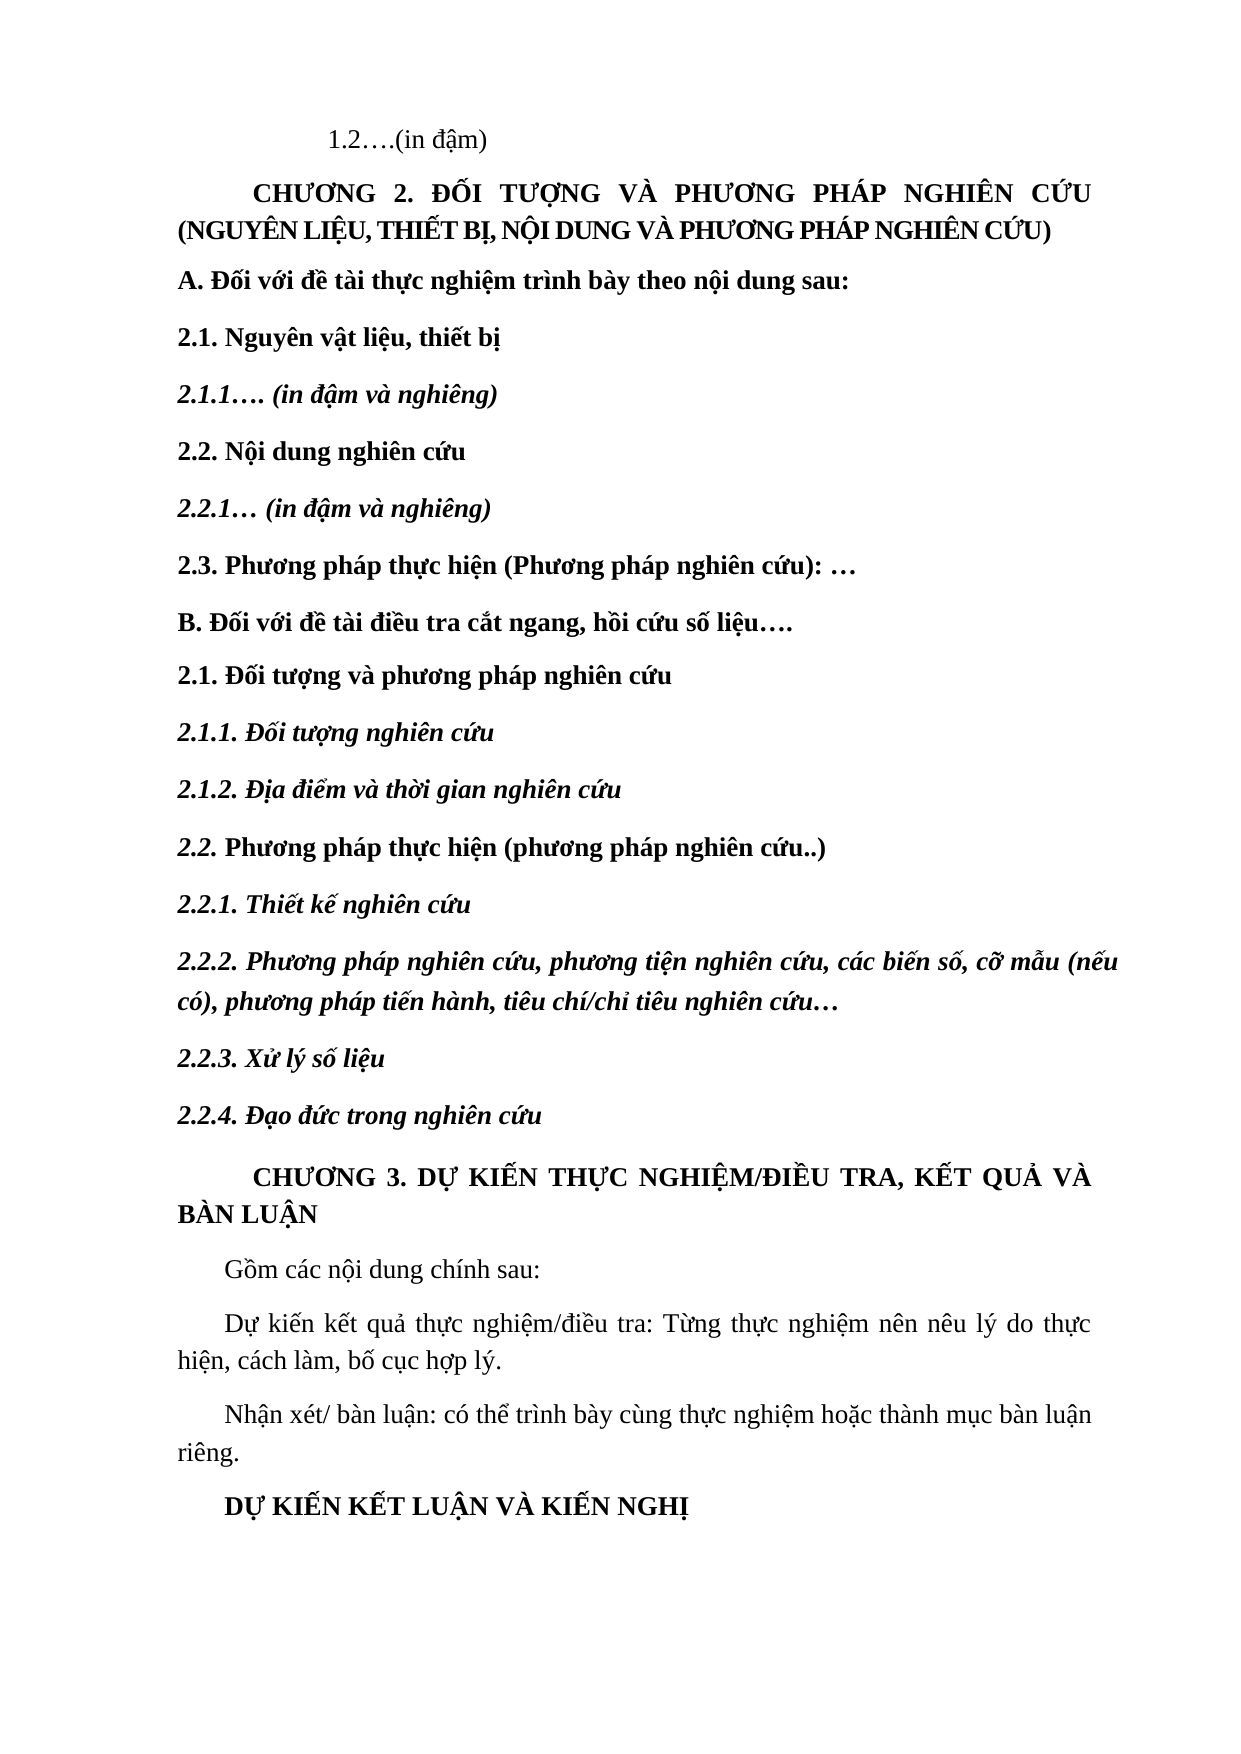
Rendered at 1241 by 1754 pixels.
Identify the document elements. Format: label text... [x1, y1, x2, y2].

text 2.2.1. Thiết kế nghiên cứu [177, 888, 1122, 919]
text 2.1. Nguyên vật liệu, thiết bị [177, 321, 1122, 352]
text 2.2. Nội dung nghiên cứu [177, 435, 1122, 466]
text Gồm các nội dung chính sau: [177, 1248, 1092, 1286]
text 1.2….(in đậm) [252, 118, 1122, 156]
text CHƯƠNG 2. ĐỐI TƯỢNG VÀ PHƯƠNG PHÁP NGHIÊN CỨU (NGUYÊN LIỆU, THIẾT BỊ, NỘI DUNG VÀ PHƯƠNG PHÁP NGHIÊN CỨU) [177, 172, 1093, 247]
text 2.2.3. Xử lý số liệu [177, 1042, 1122, 1073]
text 2.1.1…. (in đậm và nghiêng) [177, 378, 1122, 409]
text CHƯƠNG 3. DỰ KIẾN THỰC NGHIỆM/ĐIỀU TRA, KẾT QUẢ VÀ BÀN LUẬN [177, 1156, 1093, 1231]
text Dự kiến kết quả thực nghiệm/điều tra: Từng thực nghiệm nên nêu lý do thực hiện, cách làm, bố cục hợp lý. [177, 1302, 1093, 1377]
text A. Đối với đề tài thực nghiệm trình bày theo nội dung sau: [177, 264, 1122, 295]
text 2.2. Phương pháp thực hiện (phương pháp nghiên cứu..) [177, 831, 1122, 862]
text 2.2.4. Đạo đức trong nghiên cứu [177, 1099, 1122, 1131]
text 2.3. Phương pháp thực hiện (Phương pháp nghiên cứu): … [177, 549, 1122, 581]
text Nhận xét/ bàn luận: có thể trình bày cùng thực nghiệm hoặc thành mục bàn luận riêng. [177, 1394, 1093, 1469]
text 2.1.2. Địa điểm và thời gian nghiên cứu [177, 773, 1122, 805]
text DỰ KIẾN KẾT LUẬN VÀ KIẾN NGHỊ [177, 1486, 1092, 1523]
text 2.1. Đối tượng và phương pháp nghiên cứu [177, 659, 1122, 691]
text 2.1.1. Đối tượng nghiên cứu [177, 716, 1122, 748]
text 2.2.1… (in đậm và nghiêng) [177, 492, 1122, 523]
text 2.2.2. Phương pháp nghiên cứu, phương tiện nghiên cứu, các biến số, cỡ mẫu (nếu có), phương pháp tiến hành, tiêu chí/chỉ tiêu nghiên cứu… [177, 945, 1122, 1016]
text B. Đối với đề tài điều tra cắt ngang, hồi cứu số liệu…. [177, 606, 1122, 638]
